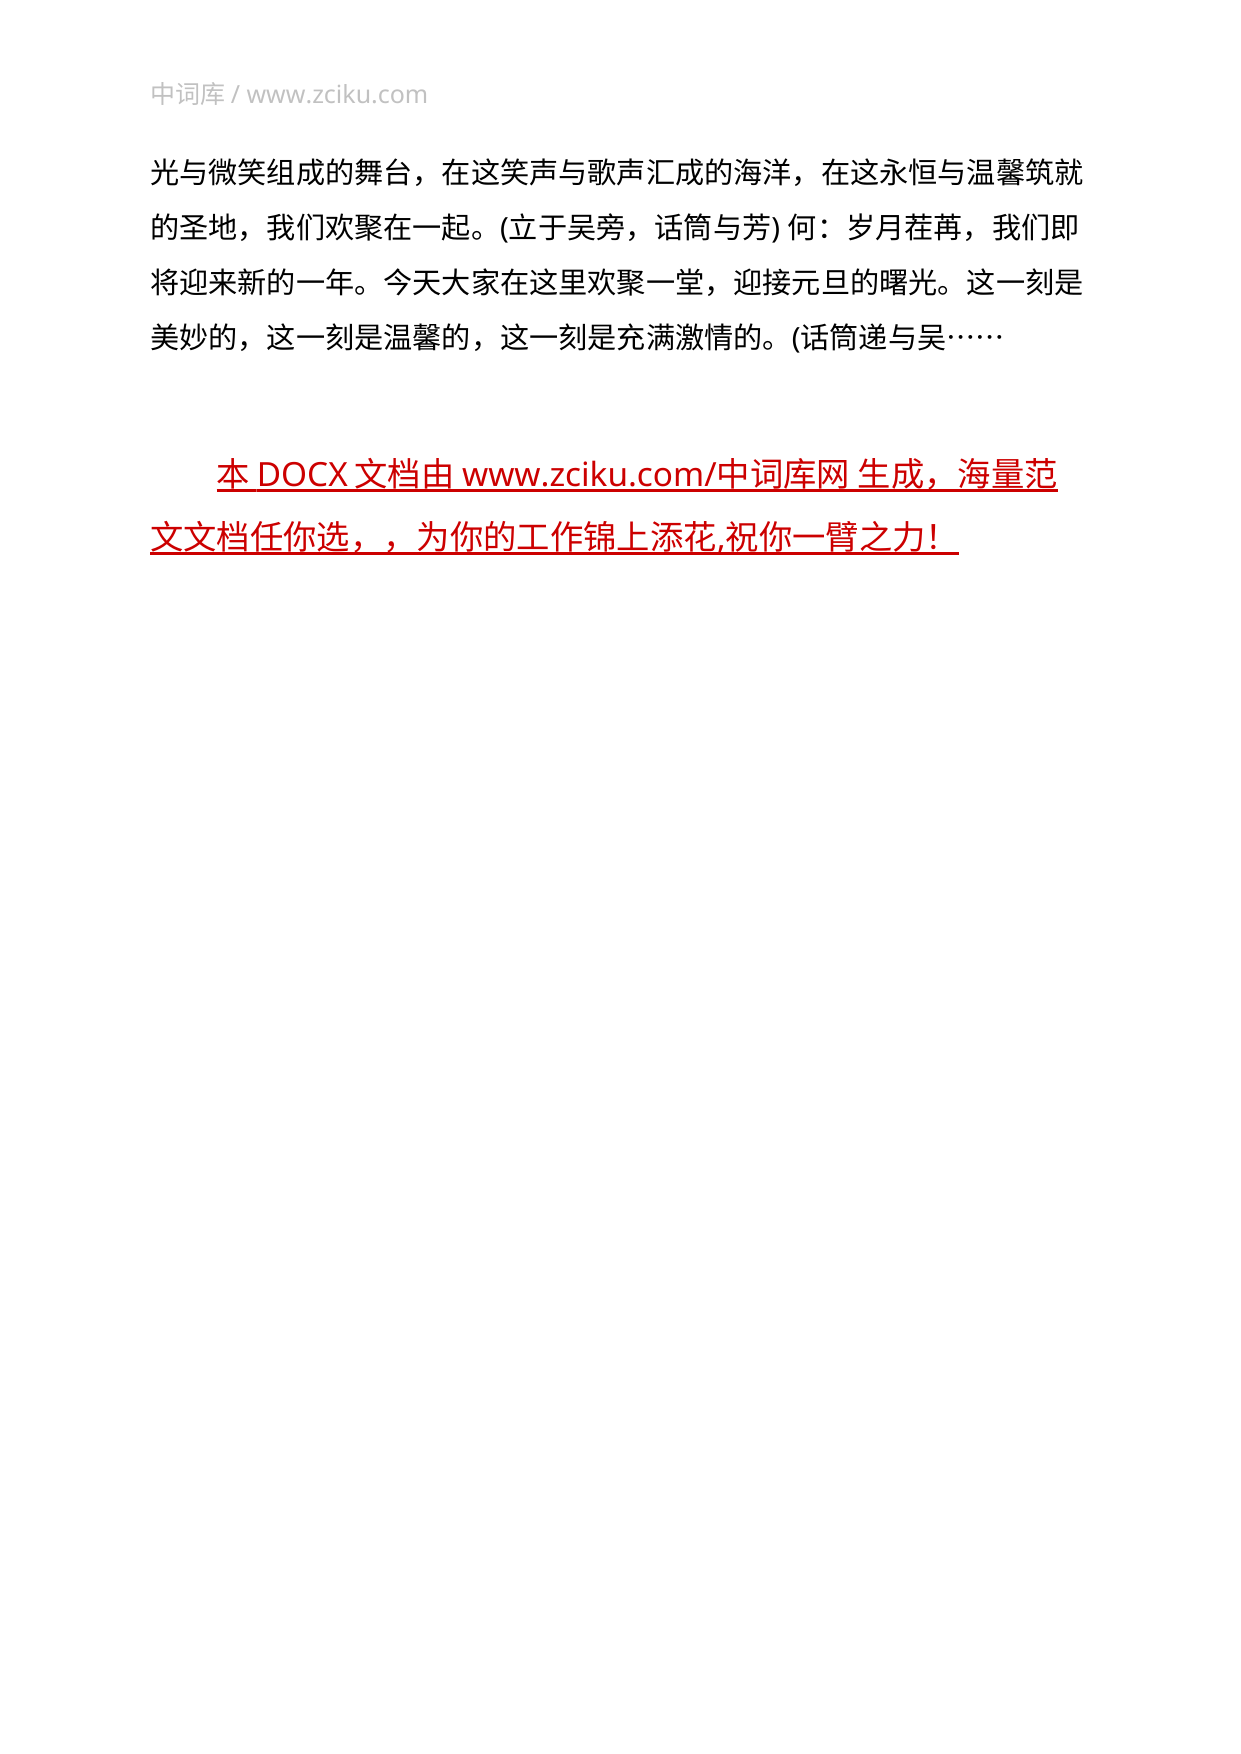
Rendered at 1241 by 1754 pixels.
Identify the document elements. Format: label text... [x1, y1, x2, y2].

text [150, 150, 1090, 357]
text 本DOCX文档由 www.zciku.com/中词库网 生成，海量范文文档任你选，，为你的工作锦上添花,祝你一臂之力！ [150, 448, 1090, 559]
